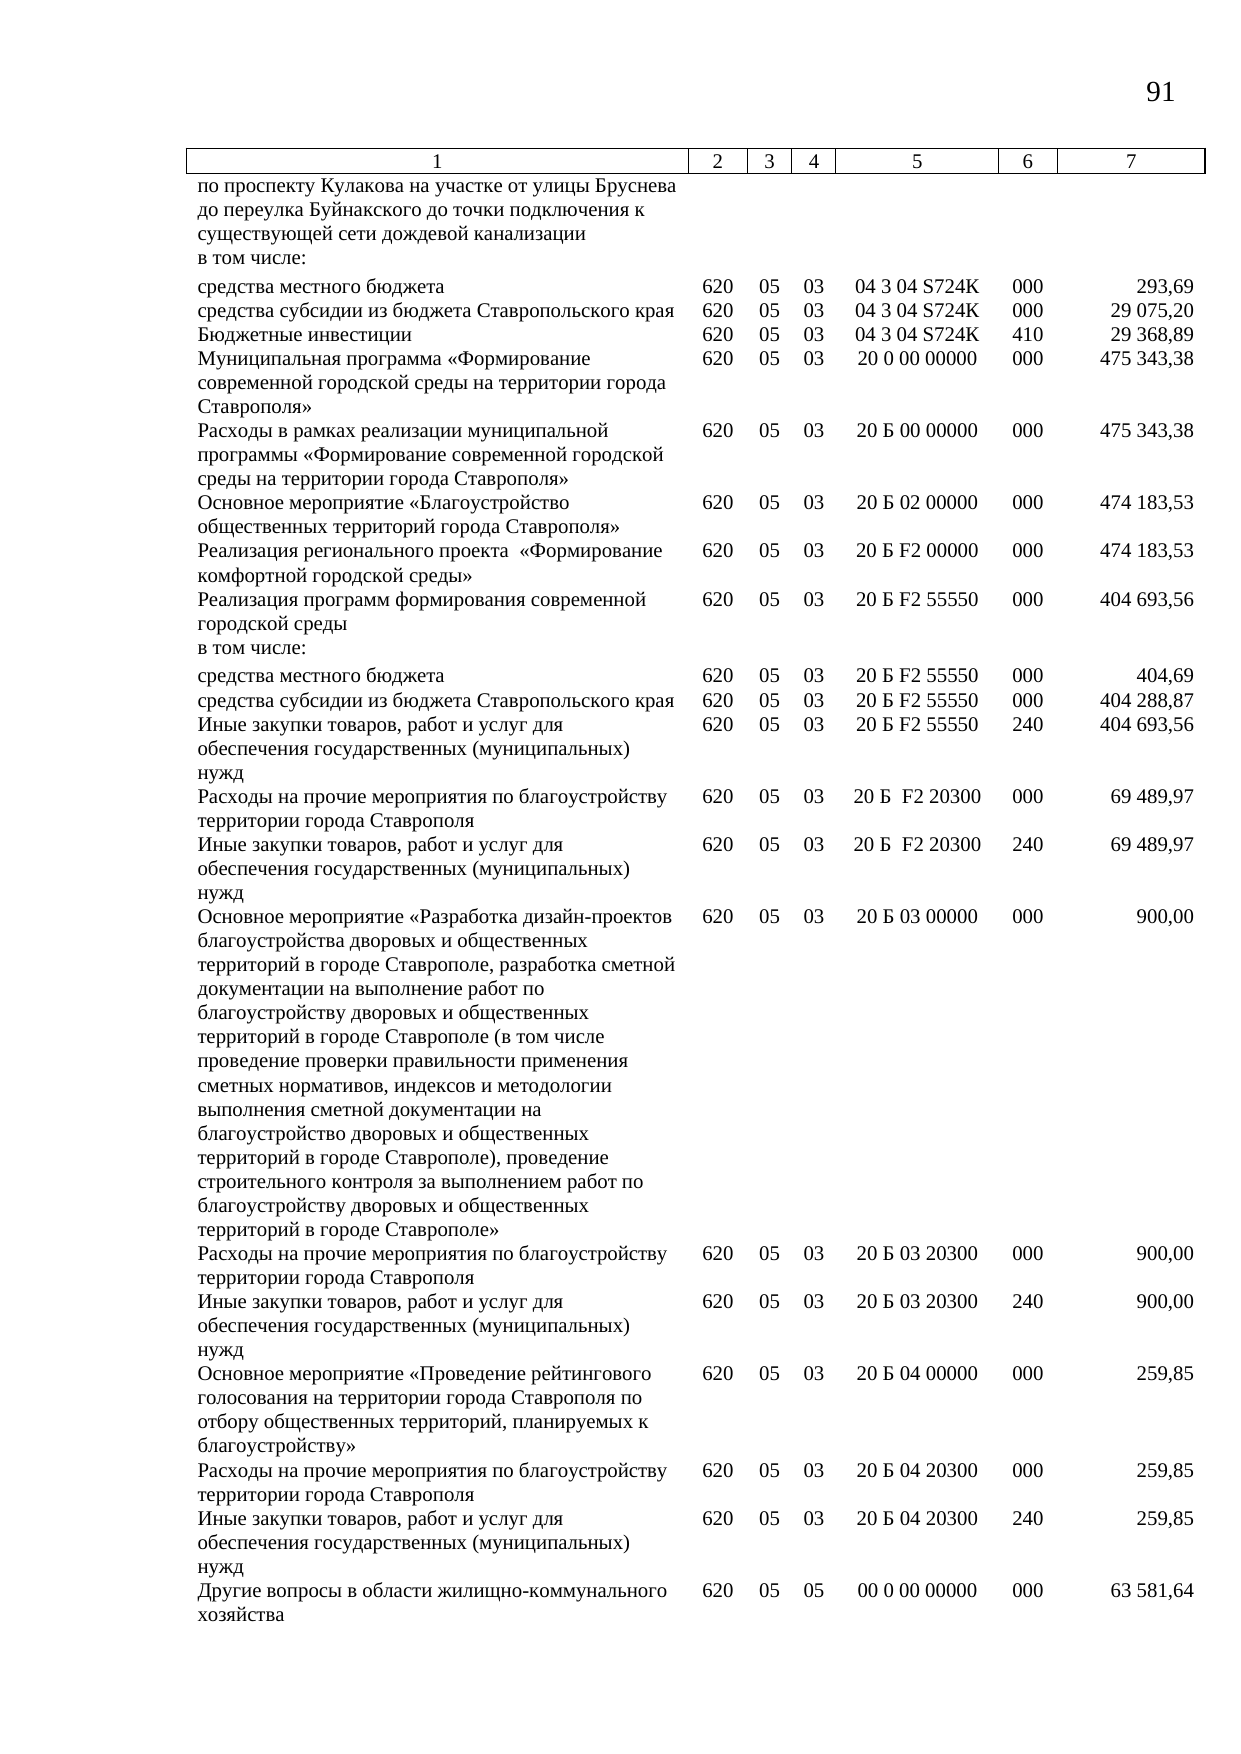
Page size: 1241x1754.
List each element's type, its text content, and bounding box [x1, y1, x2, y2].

table_header 1 [187, 149, 688, 173]
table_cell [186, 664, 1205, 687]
table_header 7 [1058, 149, 1204, 173]
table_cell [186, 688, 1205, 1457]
table_header 4 [792, 149, 835, 173]
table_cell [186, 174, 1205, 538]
table_header 5 [836, 149, 998, 173]
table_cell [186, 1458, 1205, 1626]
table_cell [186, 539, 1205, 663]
table_header 2 [689, 149, 747, 173]
table_header 6 [999, 149, 1057, 173]
table_header 3 [748, 149, 791, 173]
